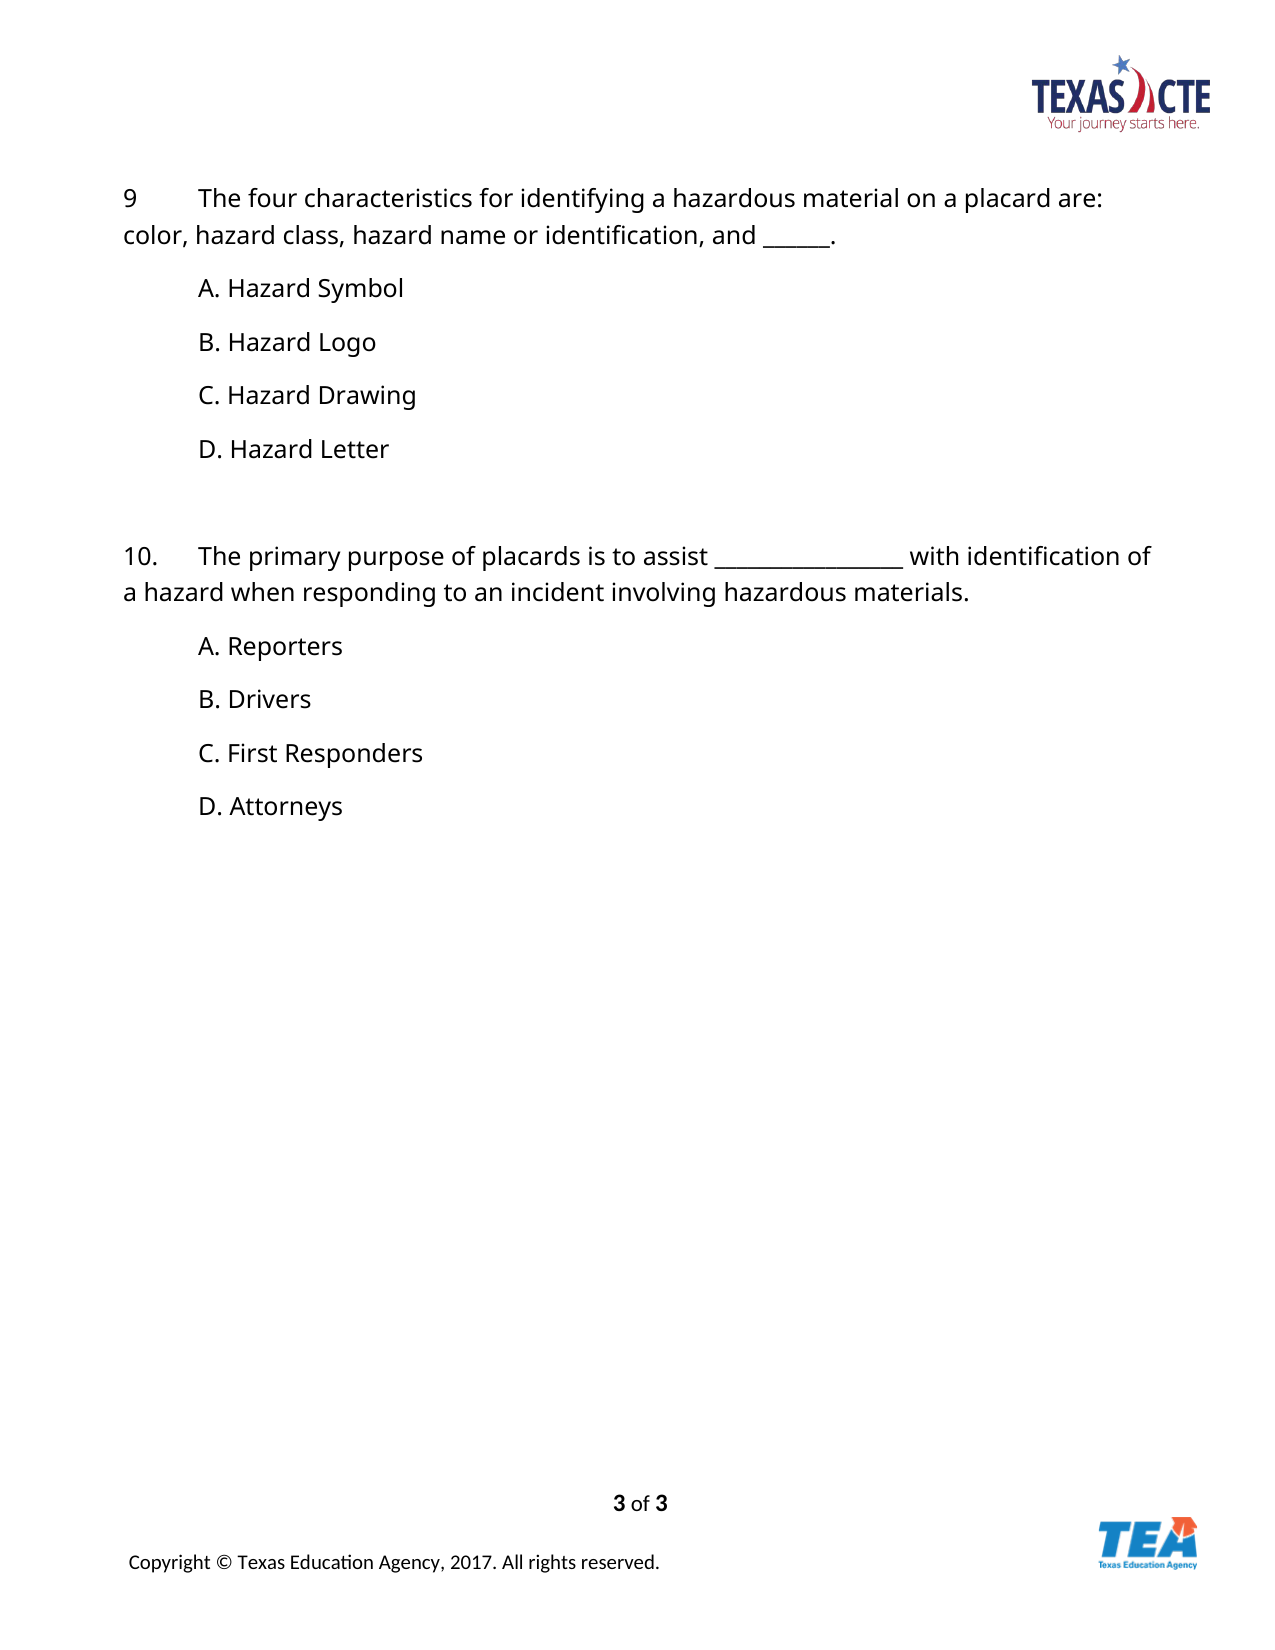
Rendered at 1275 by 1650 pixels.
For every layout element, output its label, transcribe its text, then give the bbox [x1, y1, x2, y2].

text A. Reporters [123, 628, 1152, 663]
picture [1098, 1517, 1198, 1570]
text B. Drivers [123, 682, 1152, 716]
picture [1013, 43, 1229, 143]
text D. Hazard Letter [123, 431, 1152, 466]
text B. Hazard Logo [123, 324, 1152, 359]
text 9 The four characteristics for identifying a hazardous material on a placard are: color, hazard class, hazard name or identification, and ______. [123, 181, 1152, 252]
text D. Attorneys [123, 789, 1152, 823]
text C. Hazard Drawing [123, 378, 1152, 412]
text C. First Responders [123, 735, 1152, 769]
text 10. The primary purpose of placards is to assist _________________ with identification of a hazard when responding to an incident involving hazardous materials. [123, 538, 1152, 609]
text A. Hazard Symbol [123, 271, 1152, 305]
